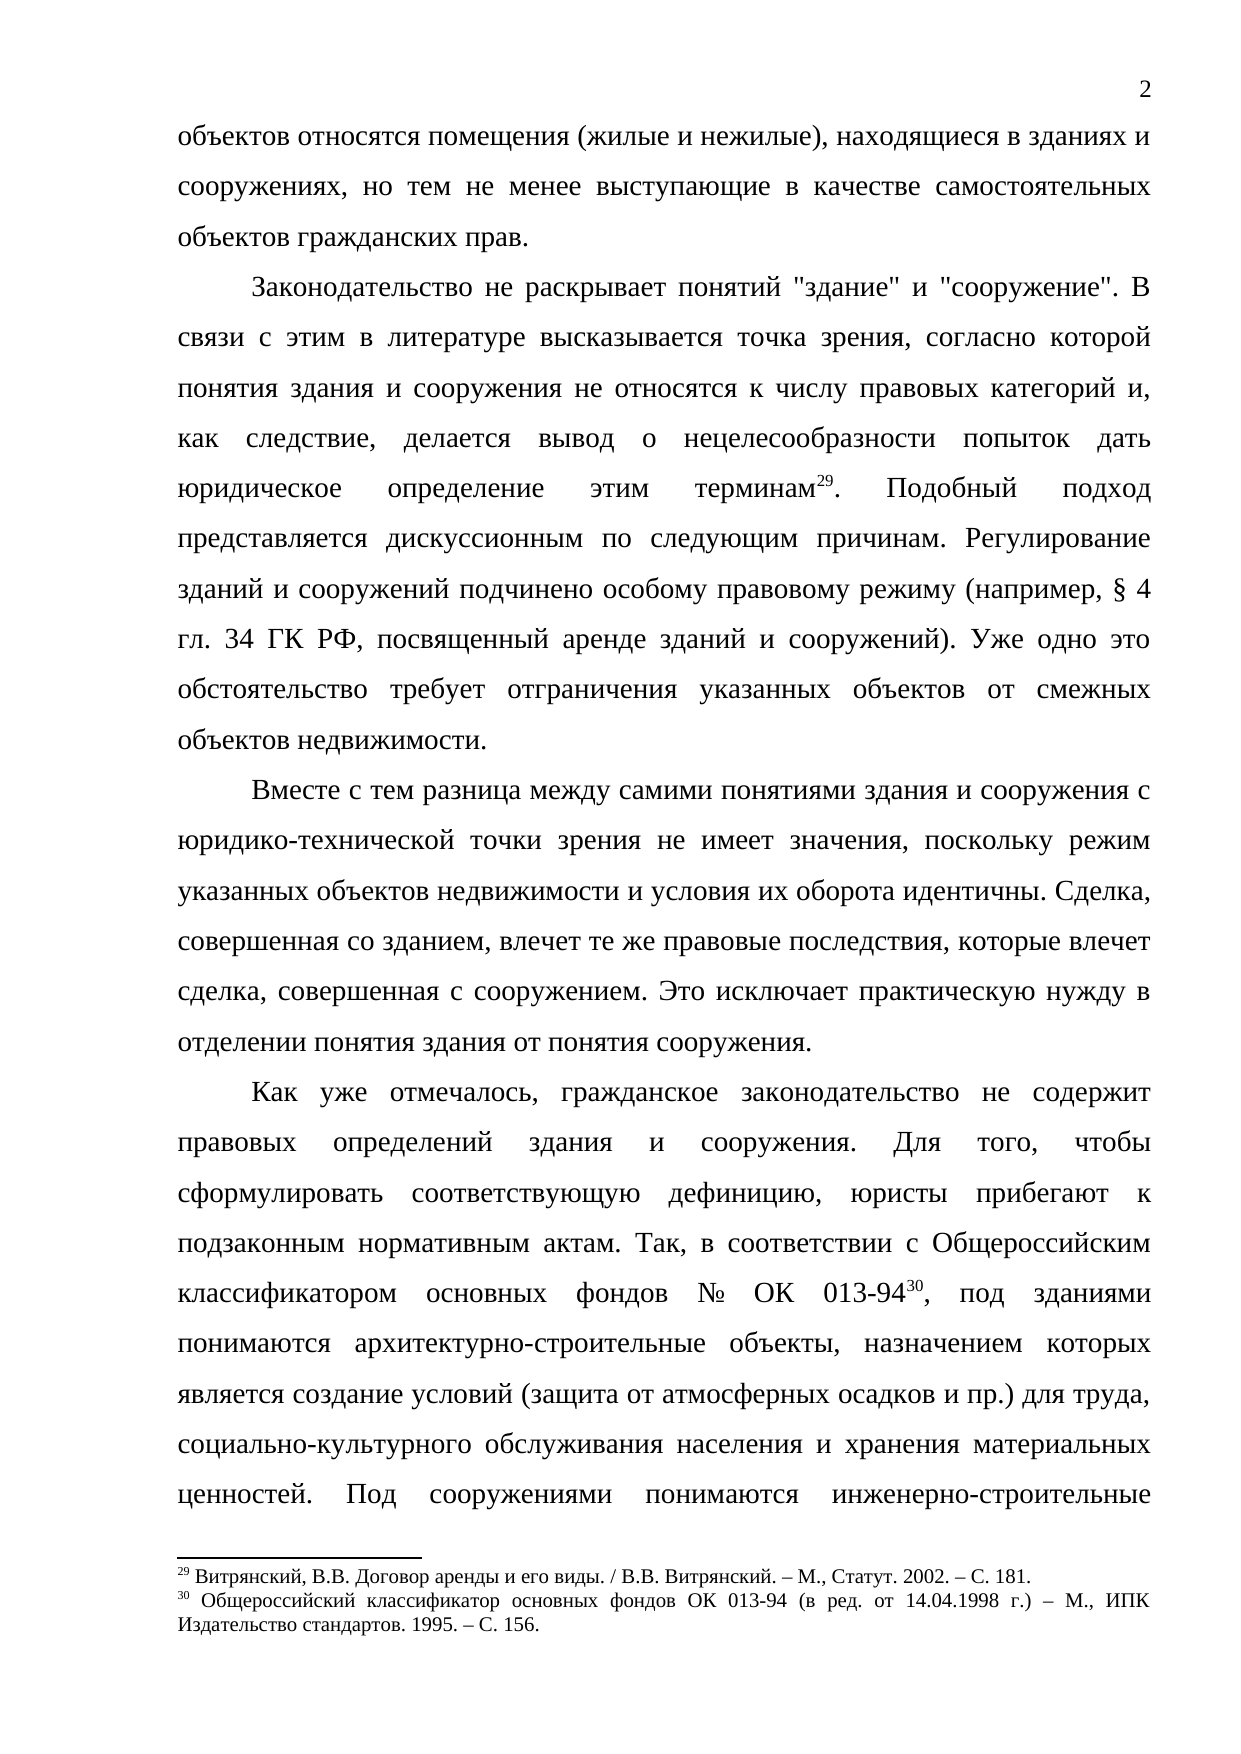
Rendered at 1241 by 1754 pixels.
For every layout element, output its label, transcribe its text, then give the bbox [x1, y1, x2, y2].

text Вместе с тем разница между самими понятиями здания и сооружения с юридико-технической точки зрения не имеет значения, поскольку режим указанных объектов недвижимости и условия их оборота идентичны. Сделка, совершенная со зданием, влечет те же правовые последствия, которые влечет сделка, совершенная с сооружением. Это исключает практическую нужду в отделении понятия здания от понятия сооружения. [177, 772, 1152, 1057]
text Законодательство не раскрывает понятий "здание" и "сооружение". В связи с этим в литературе высказывается точка зрения, согласно которой понятия здания и сооружения не относятся к числу правовых категорий и, как следствие, делается вывод о нецелесообразности попыток дать юридическое определение этим терминам. Подобный подход представляется дискуссионным по следующим причинам. Регулирование зданий и сооружений подчинено особому правовому режиму (например, § 4 гл. 34 ГК РФ, посвященный аренде зданий и сооружений). Уже одно это обстоятельство требует отграничения указанных объектов от смежных объектов недвижимости. [177, 269, 1152, 755]
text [177, 118, 1152, 252]
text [177, 1074, 1152, 1510]
